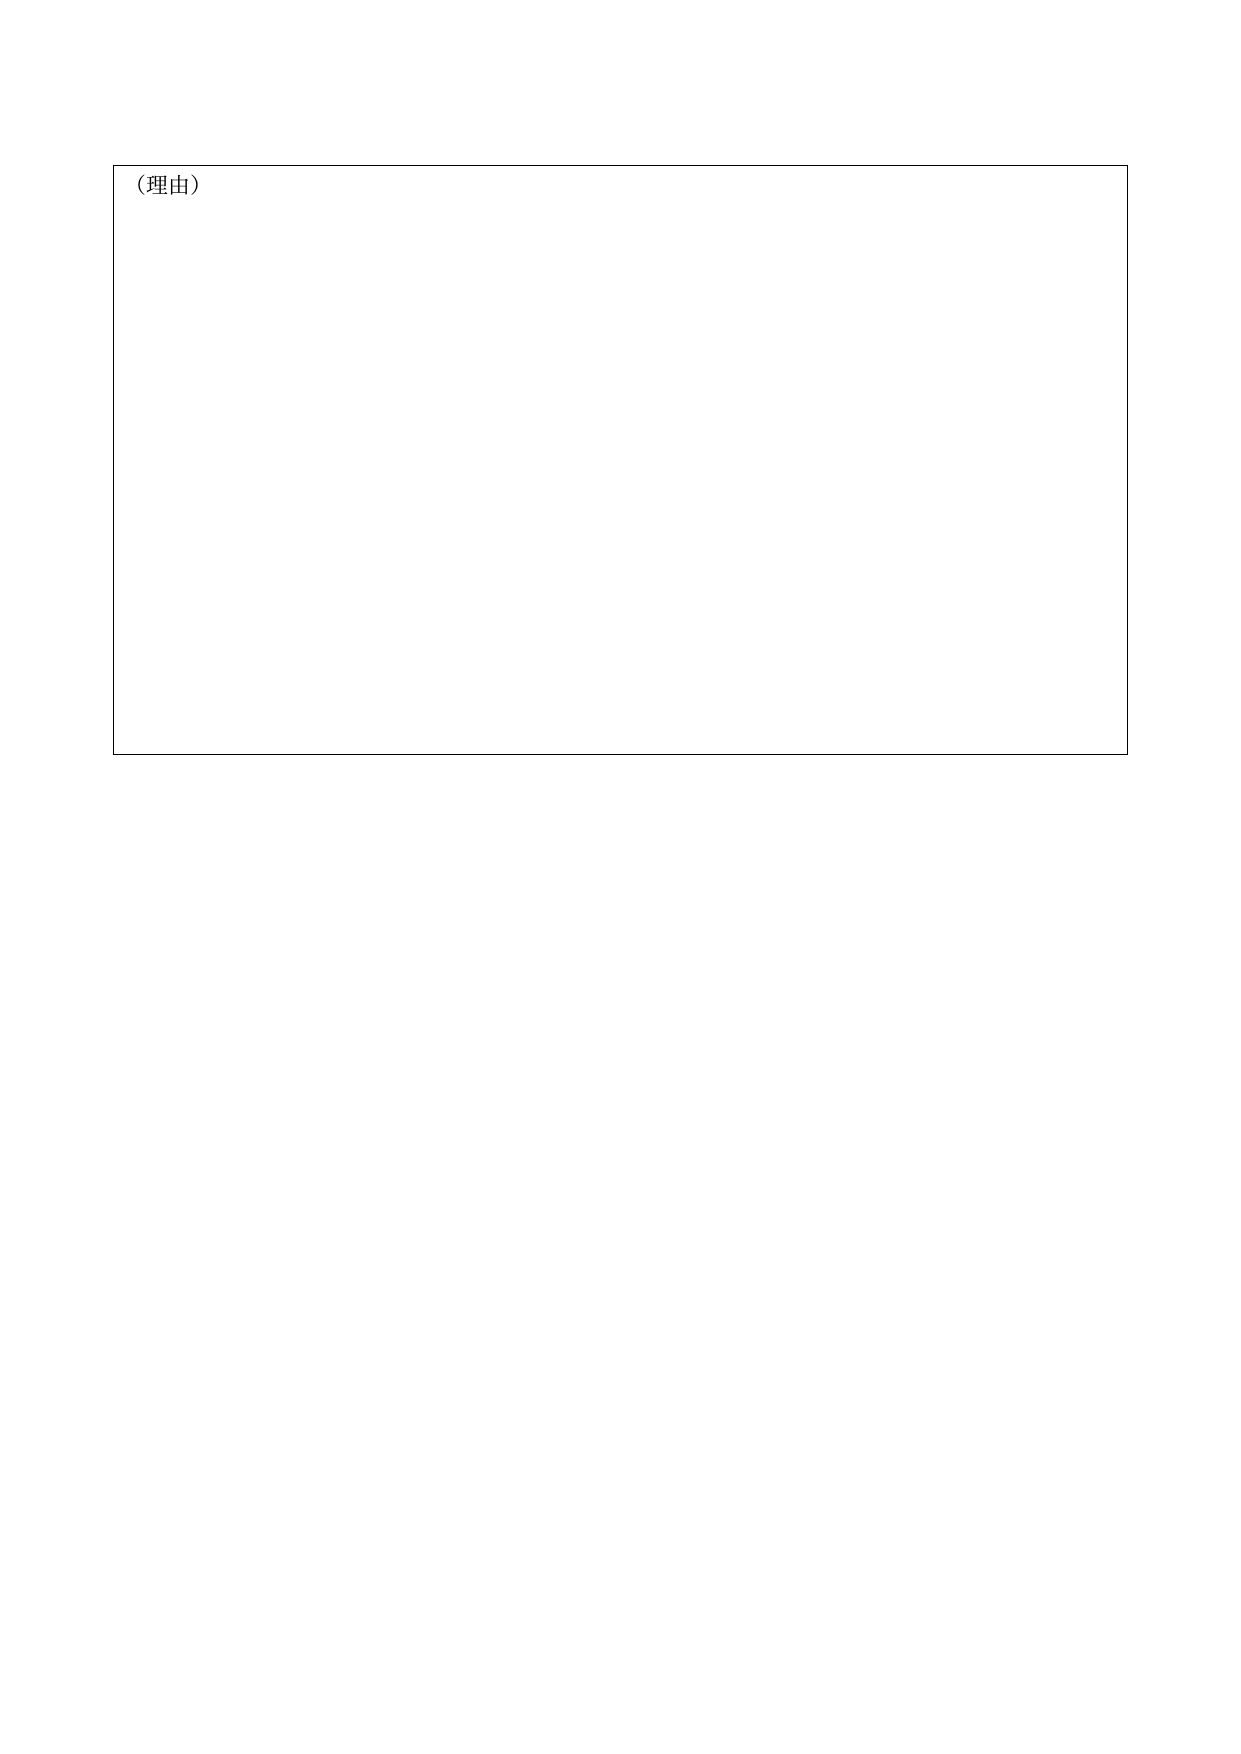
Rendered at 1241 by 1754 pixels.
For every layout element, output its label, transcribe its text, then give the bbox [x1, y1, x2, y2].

table_header （理由） [114, 166, 1127, 754]
